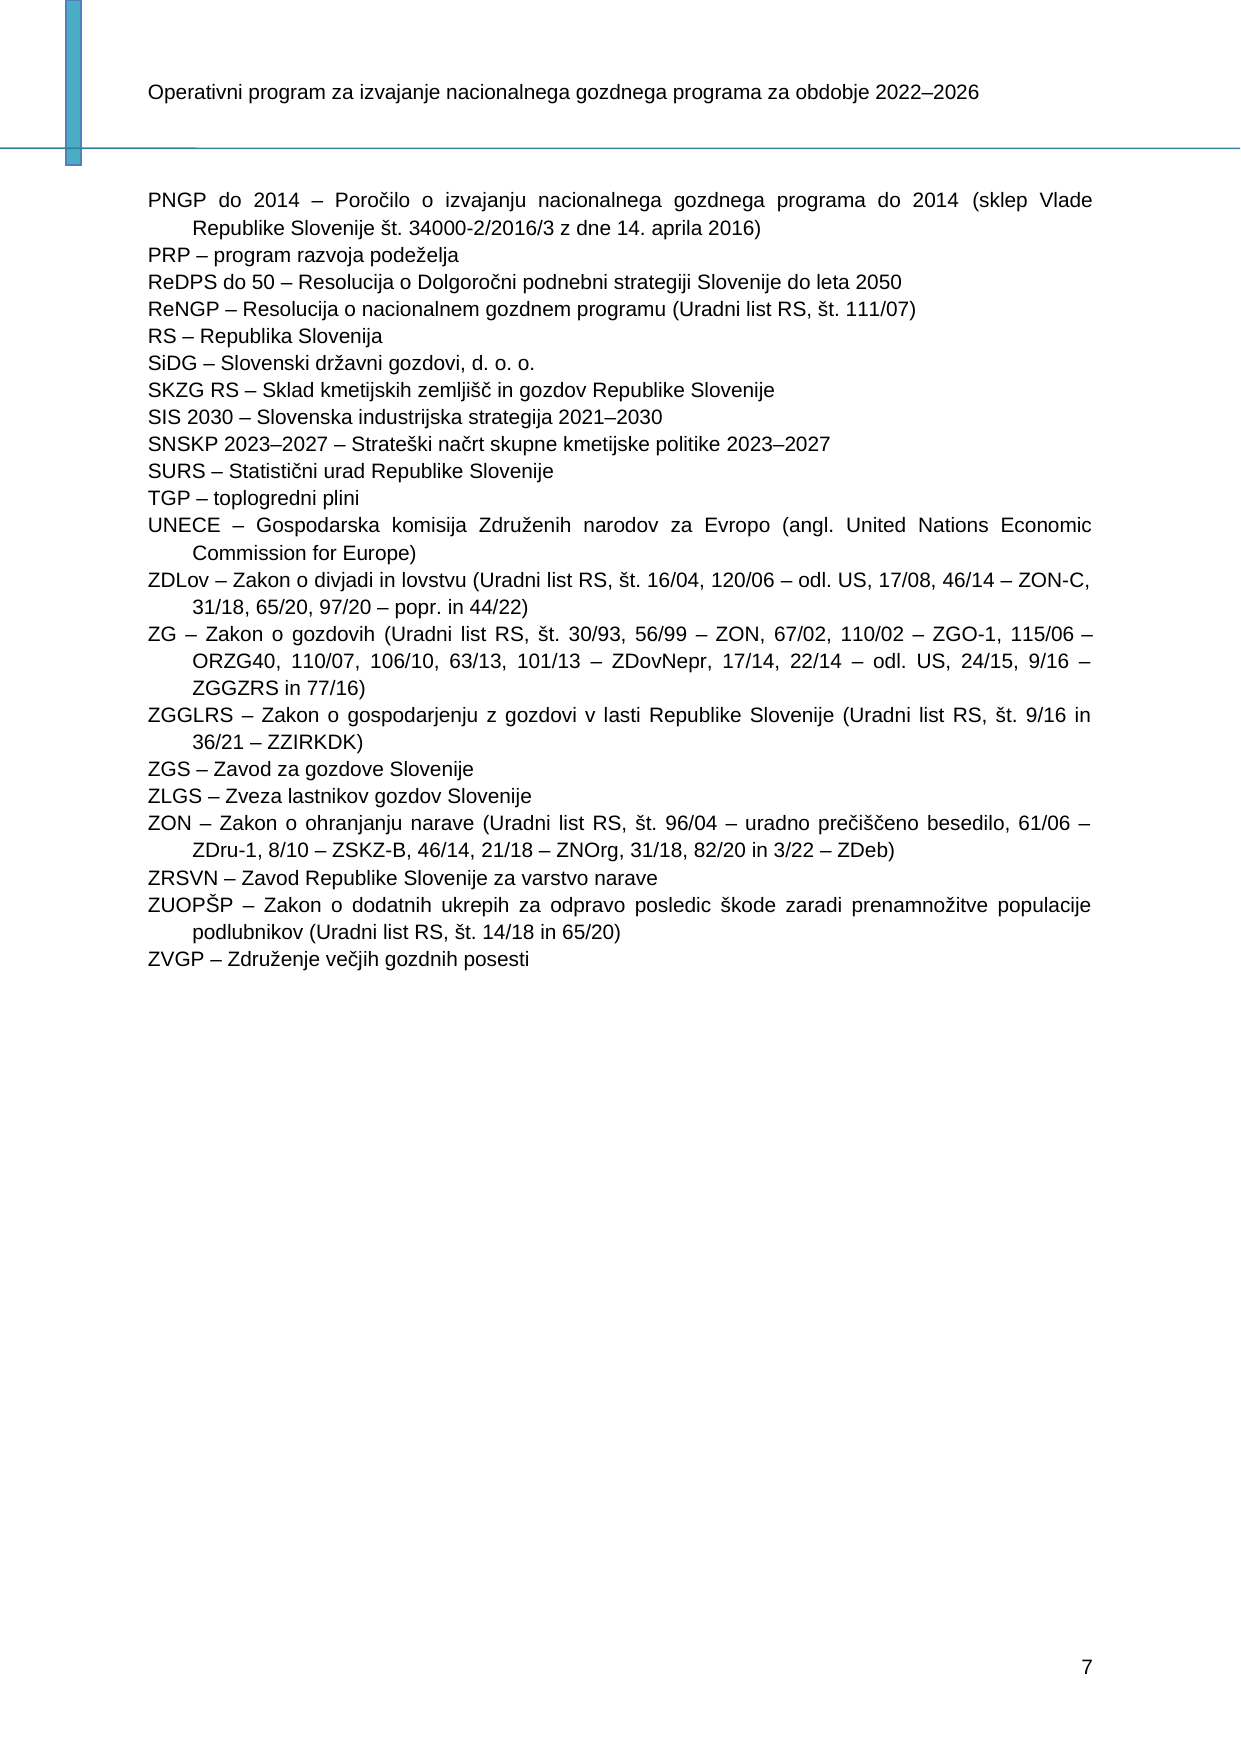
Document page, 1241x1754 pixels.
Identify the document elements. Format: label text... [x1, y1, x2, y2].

text UNECE – Gospodarska komisija Združenih narodov za Evropo (angl. United Nations Economic Commission for Europe) [148, 510, 1093, 564]
text ZVGP – Združenje večjih gozdnih posesti [148, 943, 1093, 971]
text PNGP do 2014 – Poročilo o izvajanju nacionalnega gozdnega programa do 2014 (sklep Vlade Republike Slovenije št. 34000-2/2016/3 z dne 14. aprila 2016) [148, 185, 1093, 239]
text ZLGS – Zveza lastnikov gozdov Slovenije [148, 781, 1093, 808]
text PRP – program razvoja podeželja [148, 239, 1093, 266]
text TGP – toplogredni plini [148, 483, 1093, 510]
text SURS – Statistični urad Republike Slovenije [148, 456, 1093, 483]
text ZGGLRS – Zakon o gospodarjenju z gozdovi v lasti Republike Slovenije (Uradni list RS, št. 9/16 in 36/21 – ZZIRKDK) [148, 700, 1093, 754]
text ReNGP – Resolucija o nacionalnem gozdnem programu (Uradni list RS, št. 111/07) [148, 293, 1093, 321]
text RS – Republika Slovenija [148, 321, 1093, 348]
text ZON – Zakon o ohranjanju narave (Uradni list RS, št. 96/04 – uradno prečiščeno besedilo, 61/06 – ZDru-1, 8/10 – ZSKZ-B, 46/14, 21/18 – ZNOrg, 31/18, 82/20 in 3/22 – ZDeb) [148, 808, 1093, 862]
text SNSKP 2023–2027 – Strateški načrt skupne kmetijske politike 2023–2027 [148, 429, 1093, 456]
text SiDG – Slovenski državni gozdovi, d. o. o. [148, 348, 1093, 375]
text SKZG RS – Sklad kmetijskih zemljišč in gozdov Republike Slovenije [148, 375, 1093, 402]
text ZDLov – Zakon o divjadi in lovstvu (Uradni list RS, št. 16/04, 120/06 – odl. US, 17/08, 46/14 – ZON-C, 31/18, 65/20, 97/20 – popr. in 44/22) [148, 564, 1093, 618]
text ZG – Zakon o gozdovih (Uradni list RS, št. 30/93, 56/99 – ZON, 67/02, 110/02 – ZGO-1, 115/06 – ORZG40, 110/07, 106/10, 63/13, 101/13 – ZDovNepr, 17/14, 22/14 – odl. US, 24/15, 9/16 – ZGGZRS in 77/16) [148, 618, 1093, 700]
text SIS 2030 – Slovenska industrijska strategija 2021–2030 [148, 402, 1093, 429]
text ZUOPŠP – Zakon o dodatnih ukrepih za odpravo posledic škode zaradi prenamnožitve populacije podlubnikov (Uradni list RS, št. 14/18 in 65/20) [148, 889, 1093, 943]
text ReDPS do 50 – Resolucija o Dolgoročni podnebni strategiji Slovenije do leta 2050 [148, 266, 1093, 293]
text ZGS – Zavod za gozdove Slovenije [148, 754, 1093, 781]
text ZRSVN – Zavod Republike Slovenije za varstvo narave [148, 862, 1093, 889]
